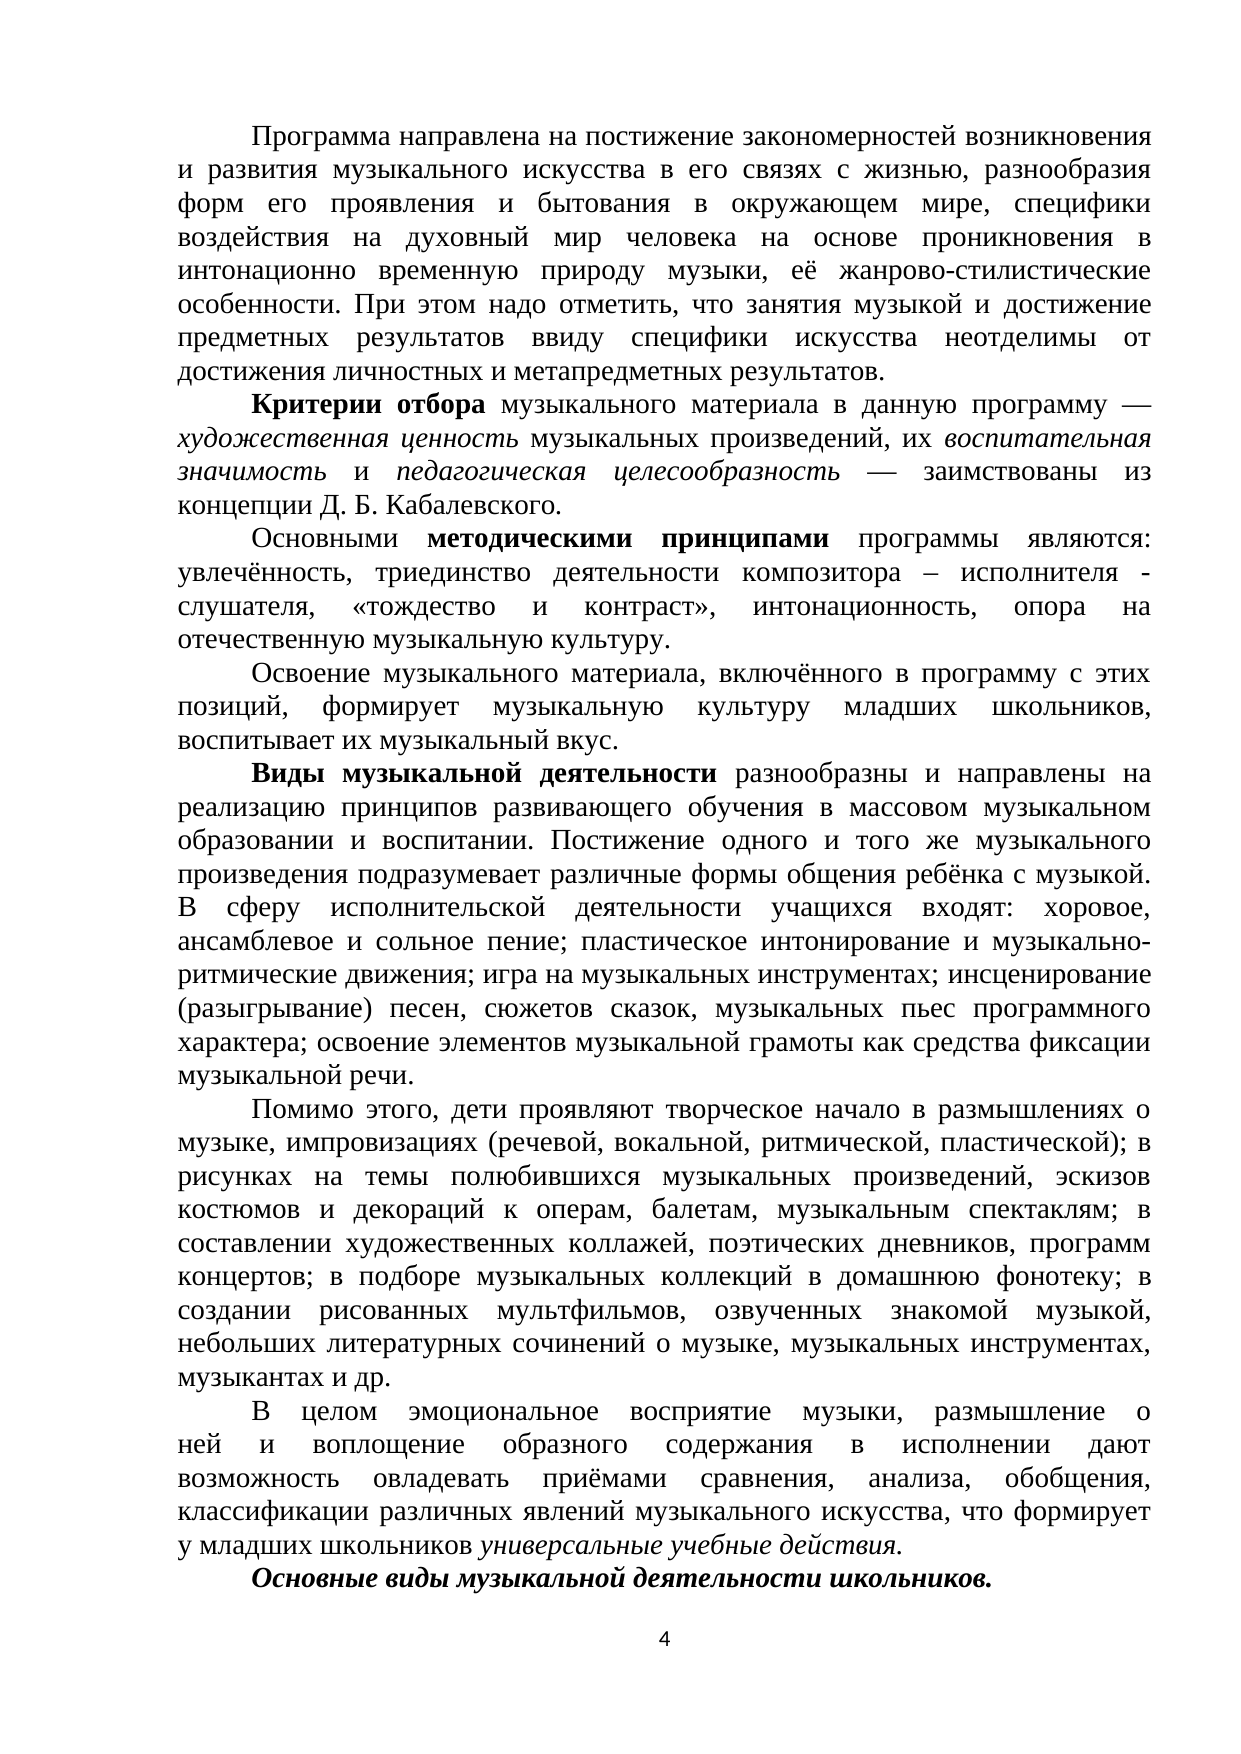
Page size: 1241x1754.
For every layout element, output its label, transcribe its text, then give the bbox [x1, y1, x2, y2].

text Основные виды музыкальной деятельности школьников. [177, 1560, 1152, 1594]
text В целом эмоциональное восприятие музыки, размышление о ней и воплощение образного содержания в исполнении дают возможность овладевать приёмами сравнения, анализа, обобщения, классификации различных явлений музыкального искусства, что формирует у младших школьников универсальные учебные действия. [177, 1393, 1152, 1560]
text Помимо этого, дети проявляют творческое начало в размышлениях о музыке, импровизациях (речевой, вокальной, ритмической, пластической); в рисунках на темы полюбившихся музыкальных произведений, эскизов костюмов и декораций к операм, балетам, музыкальным спектаклям; в составлении художественных коллажей, поэтических дневников, программ концертов; в подборе музыкальных коллекций в домашнюю фонотеку; в создании рисованных мультфильмов, озвученных знакомой музыкой, небольших литературных сочинений о музыке, музыкальных инструментах, музыкантах и др. [177, 1091, 1152, 1393]
text Виды музыкальной деятельности разнообразны и направлены на реализацию принципов развивающего обучения в массовом музыкальном образовании и воспитании. Постижение одного и того же музыкального произведения подразумевает различные формы общения ребёнка с музыкой. В сферу исполнительской деятельности учащихся входят: хоровое, ансамблевое и сольное пение; пластическое интонирование и музыкально-ритмические движения; игра на музыкальных инструментах; инсценирование (разыгрывание) песен, сюжетов сказок, музыкальных пьес программного характера; освоение элементов музыкальной грамоты как средства фиксации музыкальной речи. [177, 755, 1152, 1091]
text Освоение музыкального материала, включённого в программу с этих позиций, формирует музыкальную культуру младших школьников, воспитывает их музыкальный вкус. [177, 655, 1152, 755]
text Программа направлена на постижение закономерностей возникновения и развития музыкального искусства в его связях с жизнью, разнообразия форм его проявления и бытования в окружающем мире, специфики воздействия на духовный мир человека на основе проникновения в интонационно временную природу музыки, её жанрово-стилистические особенности. При этом надо отметить, что занятия музыкой и достижение предметных результатов ввиду специфики искусства неотделимы от достижения личностных и метапредметных результатов. [177, 118, 1152, 386]
text Критерии отбора музыкального материала в данную программу — художественная ценность музыкальных произведений, их воспитательная значимость и педагогическая целесообразность — заимствованы из концепции Д. Б. Кабалевского. [177, 386, 1152, 521]
text Основными методическими принципами программы являются: увлечённость, триединство деятельности композитора – исполнителя - слушателя, «тождество и контраст», интонационность, опора на отечественную музыкальную культуру. [177, 521, 1152, 655]
